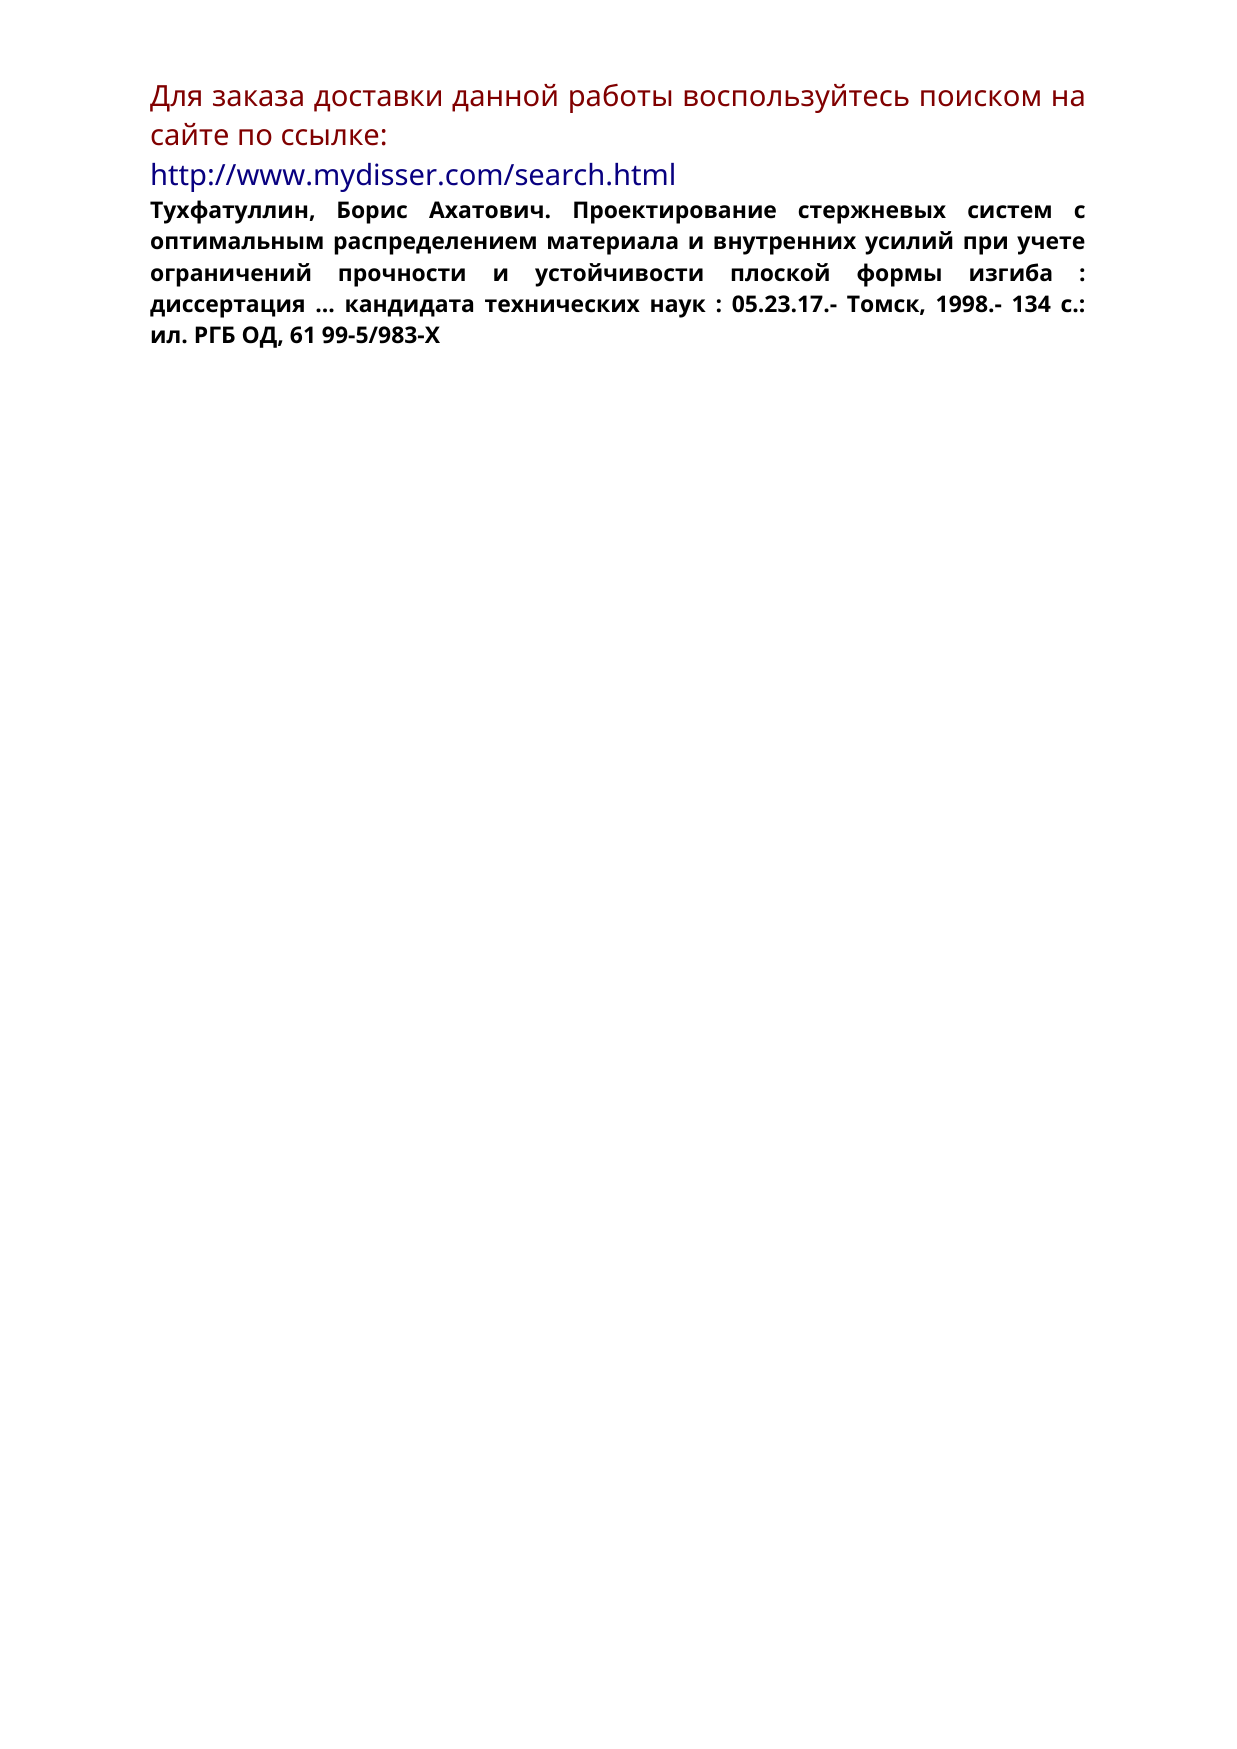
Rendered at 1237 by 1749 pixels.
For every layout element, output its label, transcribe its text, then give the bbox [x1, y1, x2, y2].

text Тухфатуллин, Борис Ахатович. Проектирование стержневых систем с оптимальным распределением материала и внутренних усилий при учете ограничений прочности и устойчивости плоской формы изгиба : диссертация ... кандидата технических наук : 05.23.17.- Томск, 1998.- 134 с.: ил. РГБ ОД, 61 99-5/983-X [150, 194, 1086, 350]
